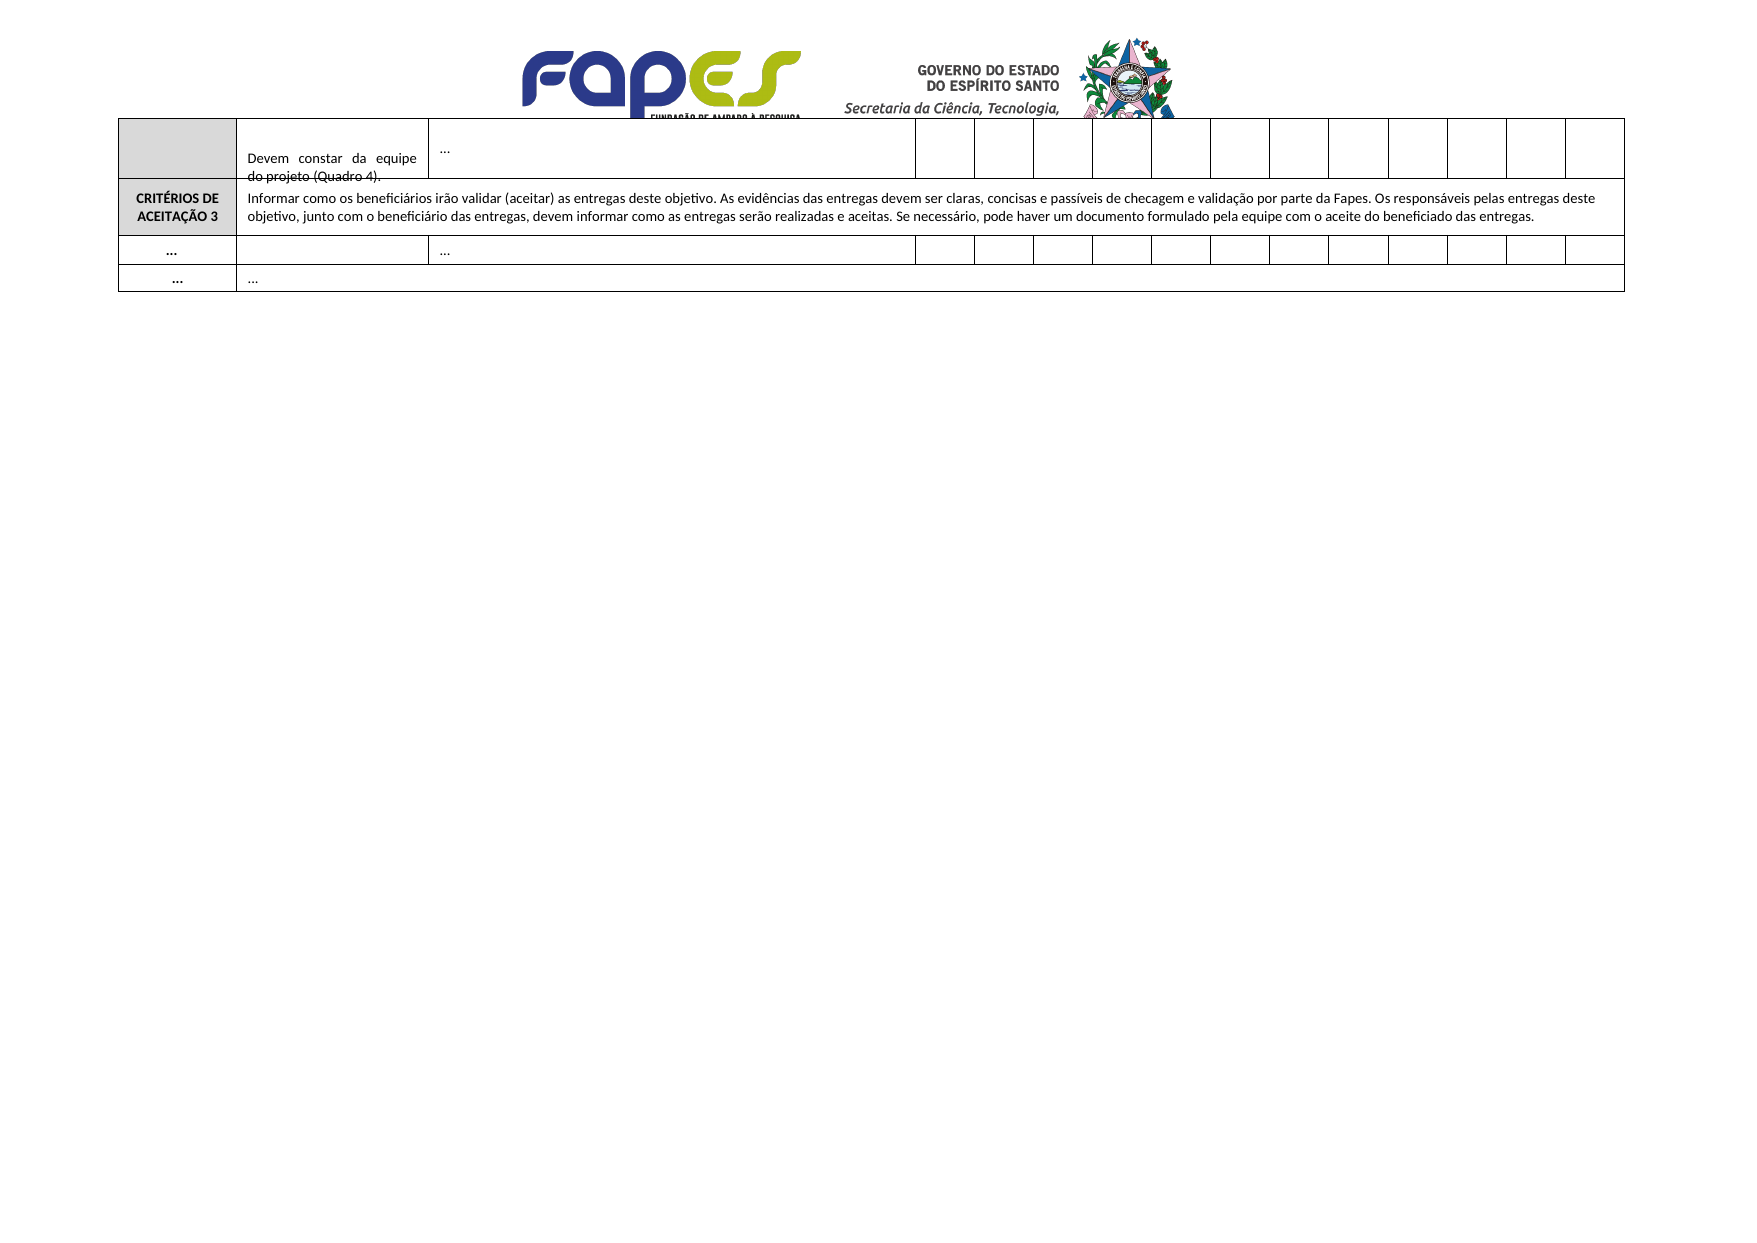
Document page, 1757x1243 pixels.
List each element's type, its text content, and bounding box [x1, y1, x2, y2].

table_cell [1507, 119, 1565, 178]
table_cell [1448, 236, 1506, 264]
table_cell [237, 236, 428, 264]
table_cell [1270, 236, 1328, 264]
table_cell [975, 236, 1033, 264]
table_cell ... [237, 265, 1624, 291]
table_cell ... [119, 265, 236, 291]
table_cell [1034, 119, 1092, 178]
table_cell [1152, 236, 1210, 264]
table_cell [1507, 236, 1565, 264]
table_cell [1211, 119, 1269, 178]
table_cell [1270, 119, 1328, 178]
table_cell [975, 119, 1033, 178]
table_cell [1566, 119, 1624, 178]
table_cell [1389, 119, 1447, 178]
table_cell [1448, 119, 1506, 178]
table_cell [1034, 236, 1092, 264]
table_cell [1093, 119, 1151, 178]
table_cell [1329, 236, 1388, 264]
table_cell [1329, 119, 1388, 178]
table_cell [1152, 119, 1210, 178]
table_cell [1211, 236, 1269, 264]
table_cell [1566, 236, 1624, 264]
table_cell [1093, 236, 1151, 264]
table_cell [916, 119, 974, 178]
table_cell [1389, 236, 1447, 264]
table_cell ... [429, 119, 915, 178]
table_cell CRITÉRIOS DE ACEITAÇÃO 3 [119, 179, 236, 235]
table_cell [916, 236, 974, 264]
table_cell ... [429, 236, 915, 264]
picture [502, 16, 1195, 118]
table_cell ... [119, 236, 236, 264]
